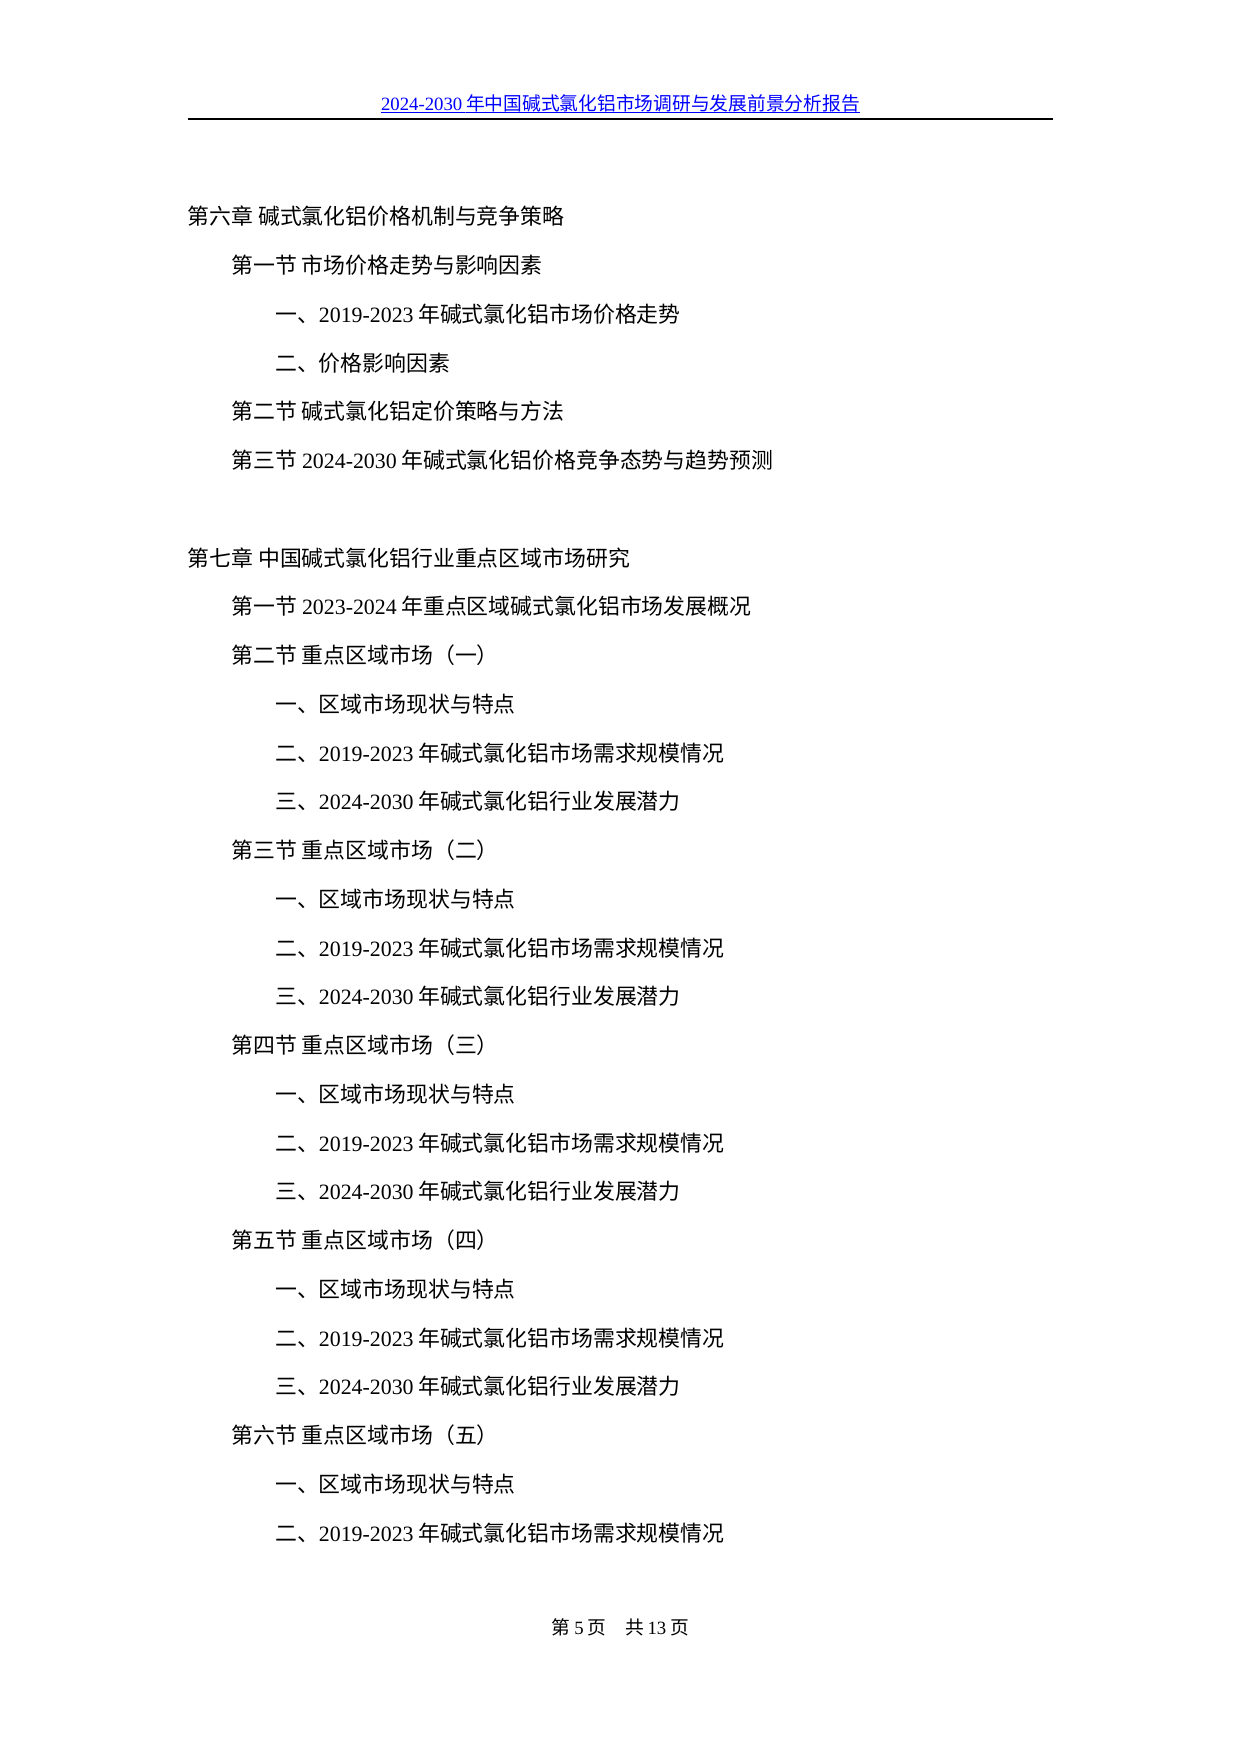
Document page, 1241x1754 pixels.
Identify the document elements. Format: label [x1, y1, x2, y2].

text [187, 150, 1053, 1548]
